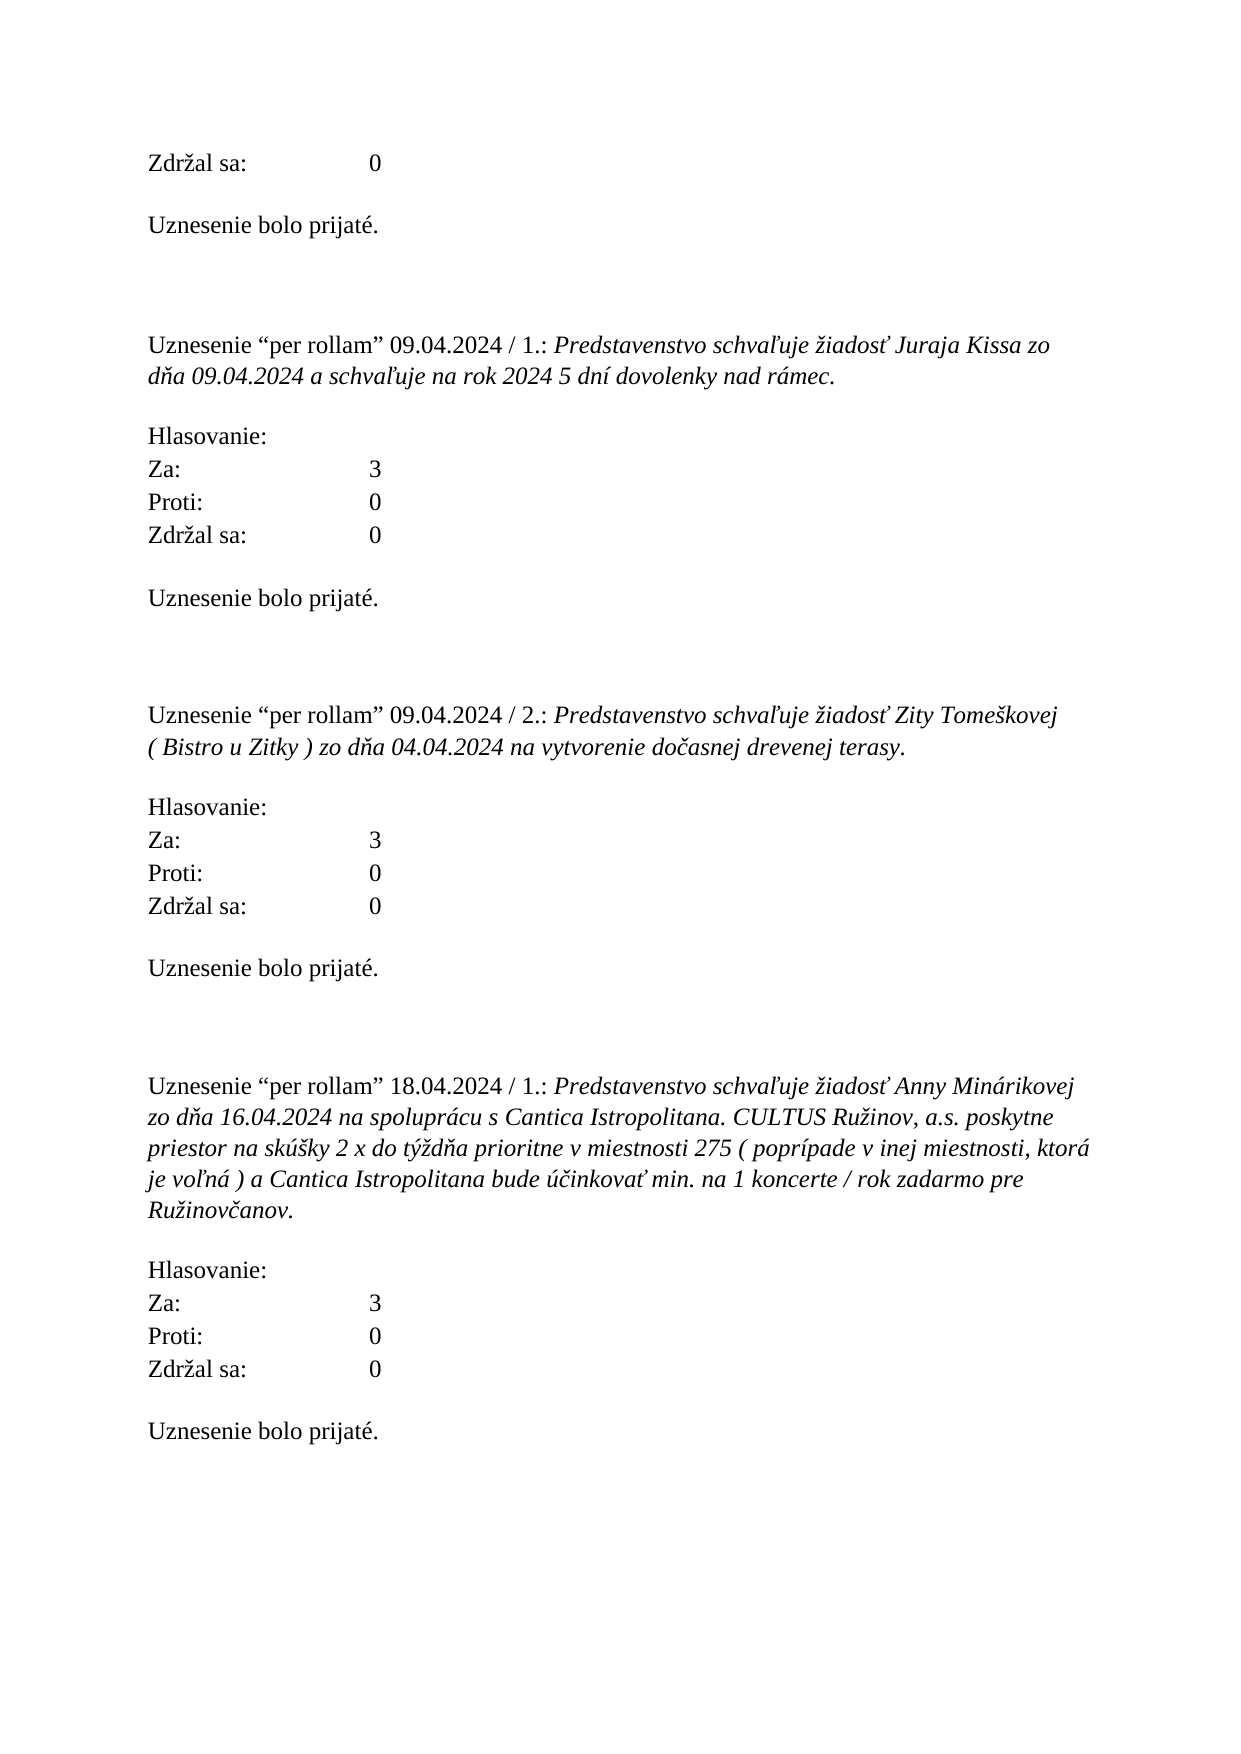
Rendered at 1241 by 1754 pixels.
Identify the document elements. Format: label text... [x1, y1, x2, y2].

text Za: 3 [148, 825, 1093, 853]
text Zdržal sa: 0 [148, 1354, 1093, 1383]
text Uznesenie bolo prijaté. [148, 1416, 1093, 1445]
text Uznesenie bolo prijaté. [148, 953, 1093, 982]
text Hlasovanie: [148, 1255, 1093, 1284]
text Proti: 0 [148, 1321, 1093, 1350]
text Zdržal sa: 0 [148, 521, 1093, 549]
text Proti: 0 [148, 487, 1093, 516]
text Za: 3 [148, 1288, 1093, 1317]
text Uznesenie “per rollam” 18.04.2024 / 1.: Predstavenstvo schvaľuje žiadosť Anny Minárikovej zo dňa 16.04.2024 na spoluprácu s Cantica Istropolitana. CULTUS Ružinov, a.s. poskytne priestor na skúšky 2 x do týždňa prioritne v miestnosti 275 ( poprípade v inej miestnosti, ktorá je voľná ) a Cantica Istropolitana bude účinkovať min. na 1 koncerte / rok zadarmo pre Ružinovčanov. [148, 1071, 1093, 1224]
text Zdržal sa: 0 [148, 148, 1093, 176]
text Uznesenie “per rollam” 09.04.2024 / 1.: Predstavenstvo schvaľuje žiadosť Juraja Kissa zo dňa 09.04.2024 a schvaľuje na rok 2024 5 dní dovolenky nad rámec. [148, 330, 1093, 390]
text Zdržal sa: 0 [148, 891, 1093, 919]
text Uznesenie bolo prijaté. [148, 210, 1093, 238]
text Uznesenie “per rollam” 09.04.2024 / 2.: Predstavenstvo schvaľuje žiadosť Zity Tomeškovej ( Bistro u Zitky ) zo dňa 04.04.2024 na vytvorenie dočasnej drevenej terasy. [148, 701, 1093, 760]
text Hlasovanie: [148, 421, 1093, 450]
text Hlasovanie: [148, 792, 1093, 821]
text Proti: 0 [148, 858, 1093, 887]
text Za: 3 [148, 454, 1093, 483]
text Uznesenie bolo prijaté. [148, 583, 1093, 611]
